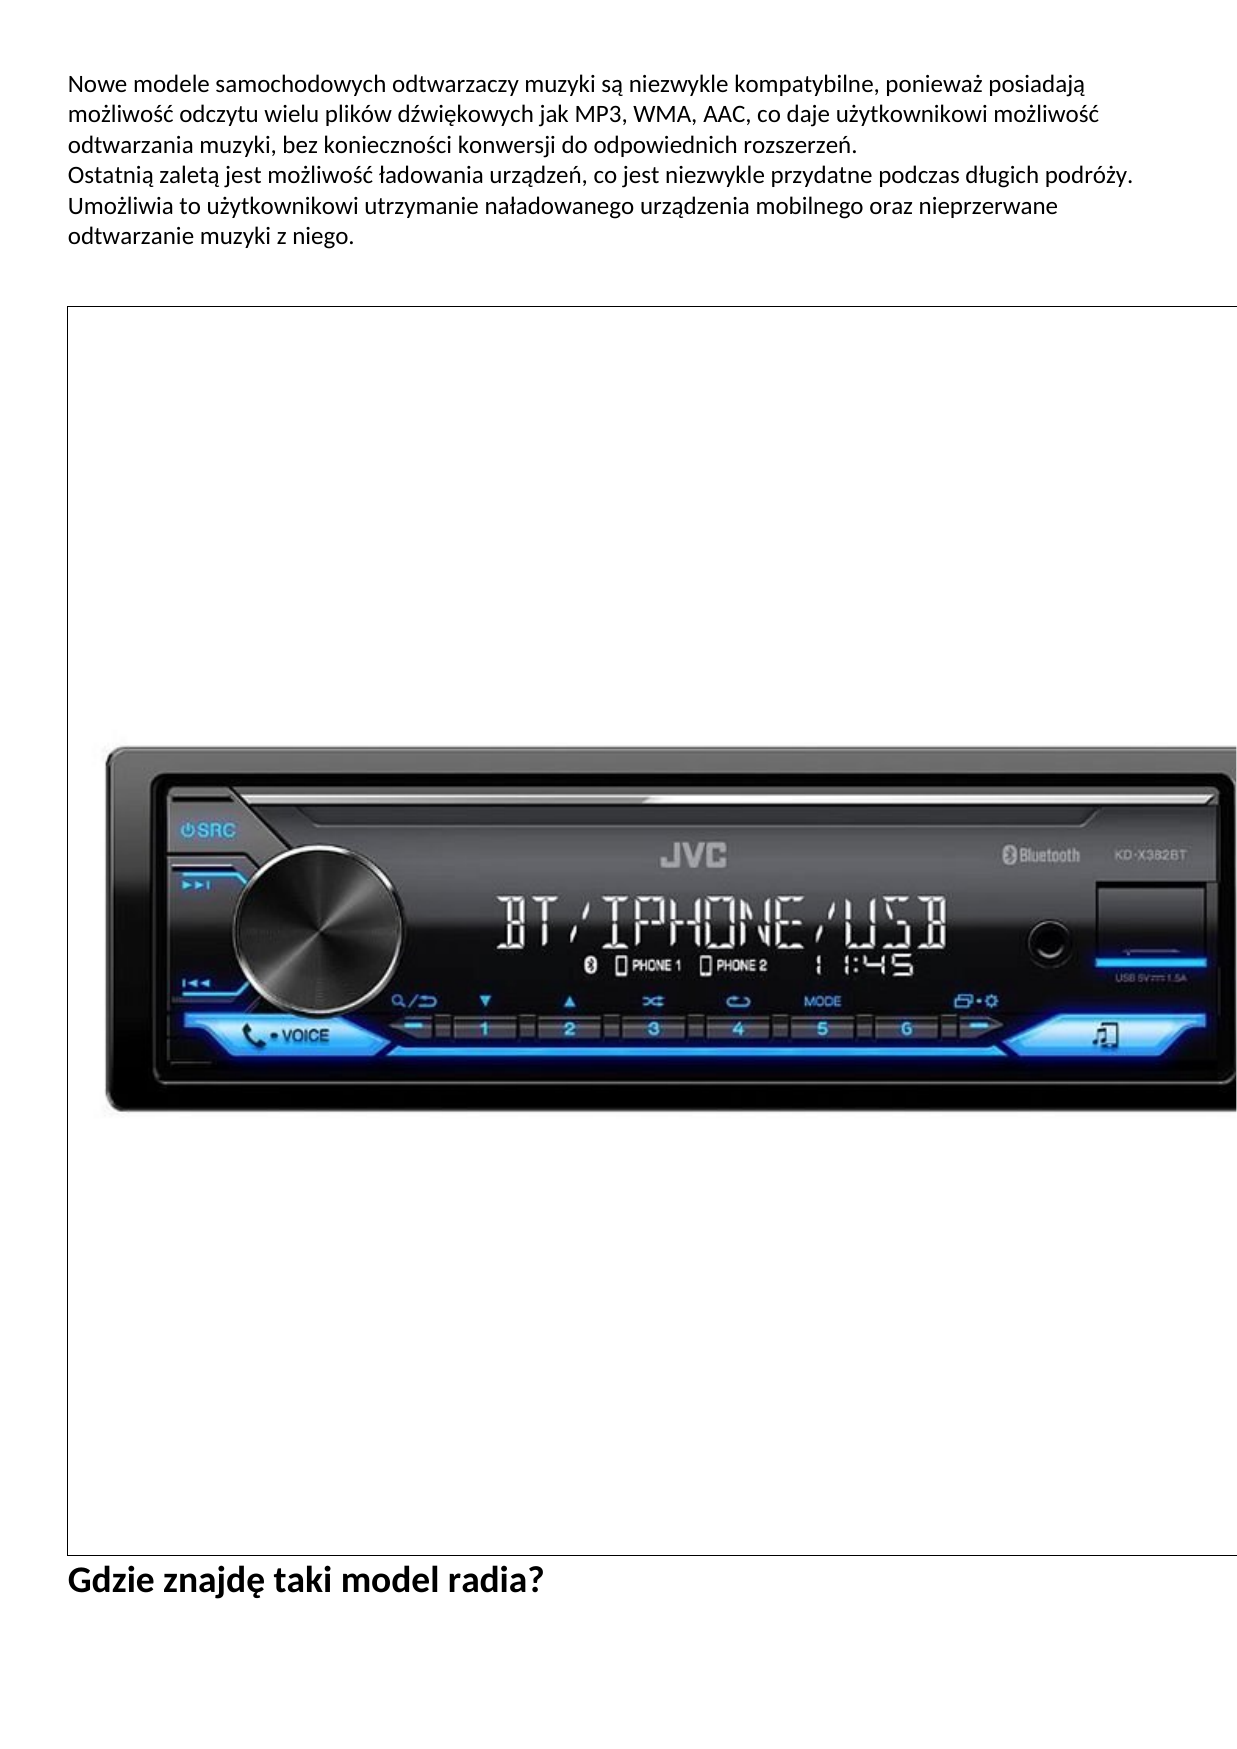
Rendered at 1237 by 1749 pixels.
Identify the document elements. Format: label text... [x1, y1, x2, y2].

text Nowe modele samochodowych odtwarzaczy muzyki są niezwykle kompatybilne, ponieważ posiadają możliwość odczytu wielu plików dźwiękowych jak MP3, WMA, AAC, co daje użytkownikowi możliwość odtwarzania muzyki, bez konieczności konwersji do odpowiednich rozszerzeń. [68, 68, 1169, 159]
text Gdzie znajdę taki model radia? [68, 1556, 1169, 1602]
text Ostatnią zaletą jest możliwość ładowania urządzeń, co jest niezwykle przydatne podczas długich podróży. Umożliwia to użytkownikowi utrzymanie naładowanego urządzenia mobilnego oraz nieprzerwane odtwarzanie muzyki z niego. [68, 159, 1169, 251]
picture [68, 307, 1237, 1555]
